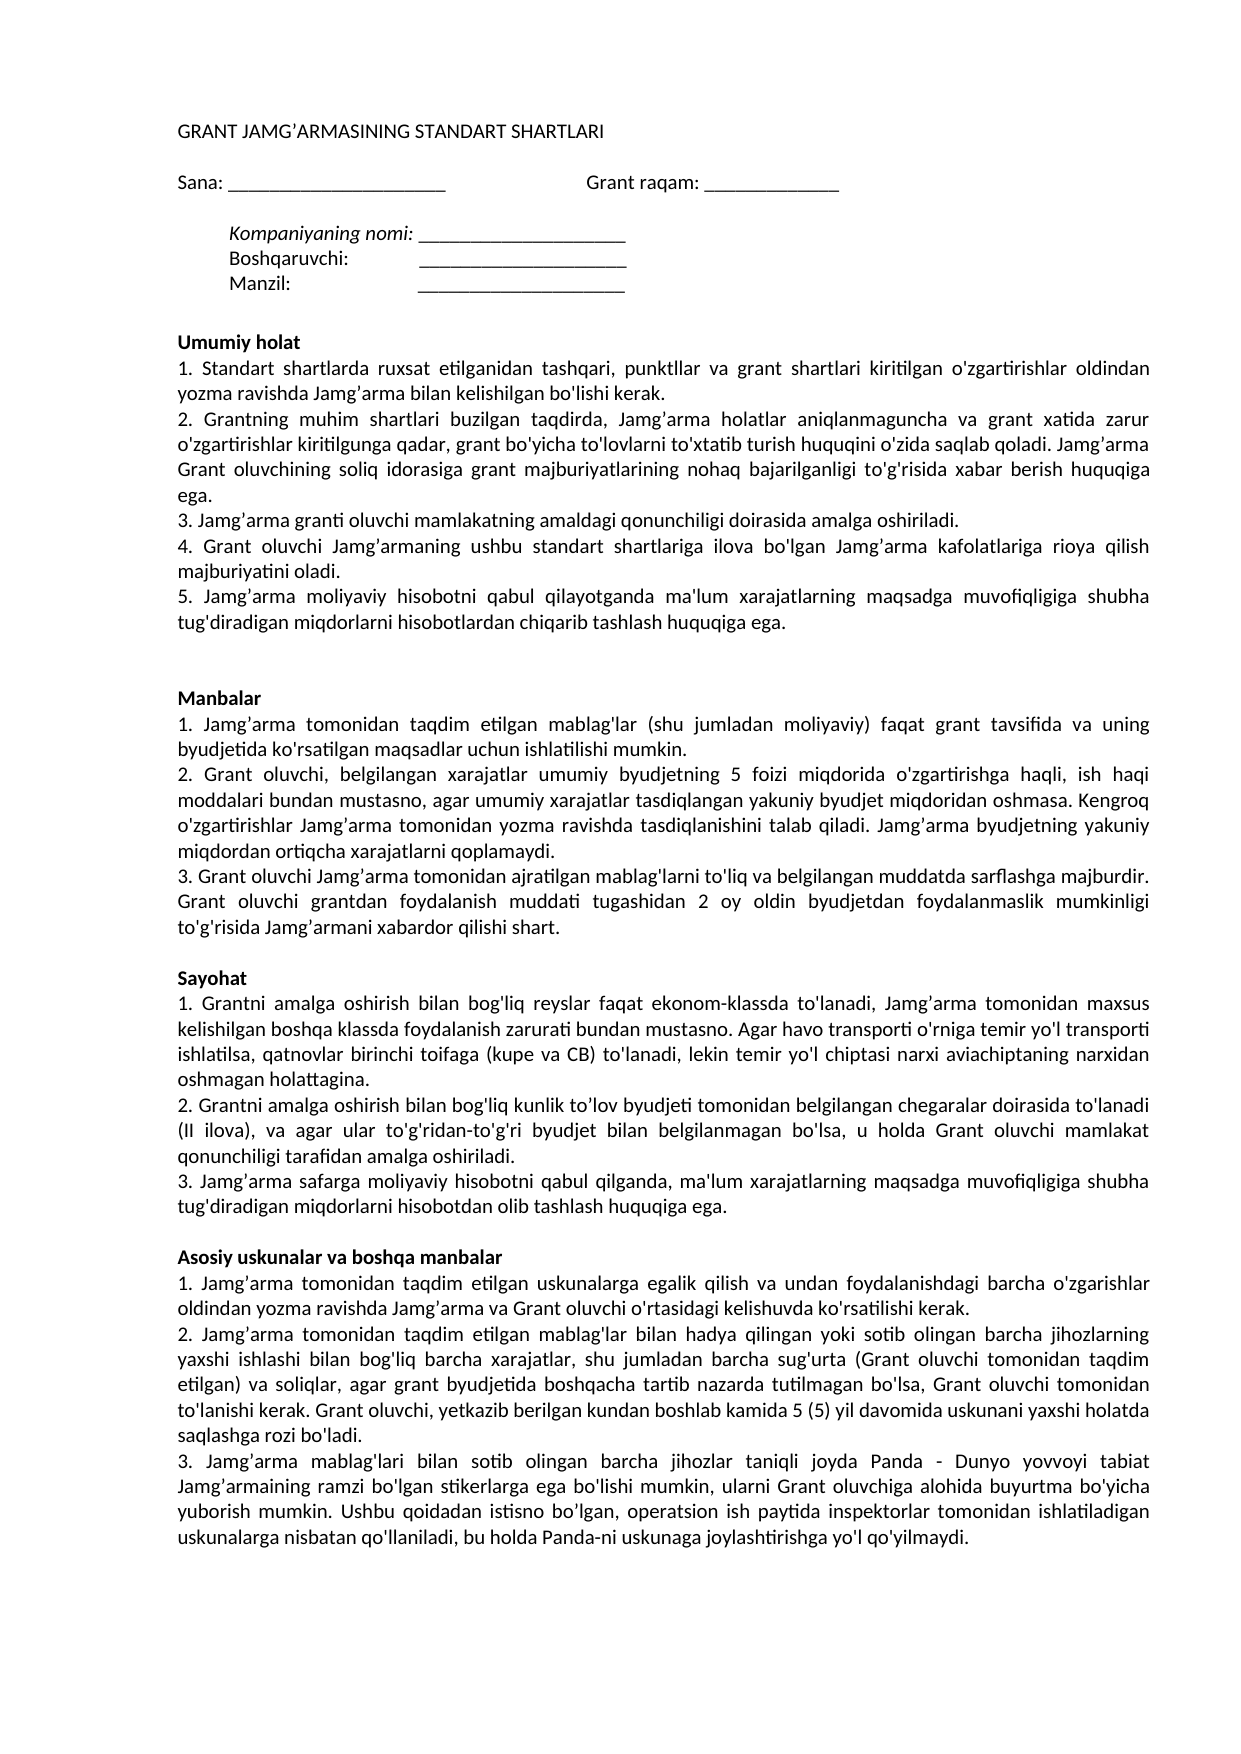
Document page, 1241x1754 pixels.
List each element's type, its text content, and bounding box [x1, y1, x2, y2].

text 2. Grantni amalga oshirish bilan bog'liq kunlik to’lov byudjeti tomonidan belgilangan chegaralar doirasida to'lanadi (II ilova), va agar ular to'g'ridan-to'g'ri byudjet bilan belgilanmagan bo'lsa, u holda Grant oluvchi mamlakat qonunchiligi tarafidan amalga oshiriladi. [177, 1092, 1152, 1168]
text Asosiy uskunalar va boshqa manbalar [177, 1244, 1152, 1270]
text Manzil: ____________________ [177, 271, 1152, 296]
text 5. Jamg’arma moliyaviy hisobotni qabul qilayotganda ma'lum xarajatlarning maqsadga muvofiqligiga shubha tug'diradigan miqdorlarni hisobotlardan chiqarib tashlash huquqiga ega. [177, 584, 1152, 634]
text 3. Jamg’arma granti oluvchi mamlakatning amaldagi qonunchiligi doirasida amalga oshiriladi. [177, 507, 1152, 533]
text Sana: _____________________ Grant raqam: _____________ [177, 169, 1152, 194]
text 2. Grant oluvchi, belgilangan xarajatlar umumiy byudjetning 5 foizi miqdorida o'zgartirishga haqli, ish haqi moddalari bundan mustasno, agar umumiy xarajatlar tasdiqlangan yakuniy byudjet miqdoridan oshmasa. Kengroq o'zgartirishlar Jamg’arma tomonidan yozma ravishda tasdiqlanishini talab qiladi. Jamg’arma byudjetning yakuniy miqdordan ortiqcha xarajatlarni qoplamaydi. [177, 762, 1152, 863]
text 1. Standart shartlarda ruxsat etilganidan tashqari, punktllar va grant shartlari kiritilgan o'zgartirishlar oldindan yozma ravishda Jamg’arma bilan kelishilgan bo'lishi kerak. [177, 355, 1152, 406]
text 3. Jamg’arma mablag'lari bilan sotib olingan barcha jihozlar taniqli joyda Panda - Dunyo yovvoyi tabiat Jamg’armaining ramzi bo'lgan stikerlarga ega bo'lishi mumkin, ularni Grant oluvchiga alohida buyurtma bo'yicha yuborish mumkin. Ushbu qoidadan istisno bo’lgan, operatsion ish paytida inspektorlar tomonidan ishlatiladigan uskunalarga nisbatan qo'llaniladi, bu holda Panda-ni uskunaga joylashtirishga yo'l qo'yilmaydi. [177, 1448, 1152, 1549]
text 2. Grantning muhim shartlari buzilgan taqdirda, Jamg’arma holatlar aniqlanmaguncha va grant xatida zarur o'zgartirishlar kiritilgunga qadar, grant bo'yicha to'lovlarni to'xtatib turish huquqini o'zida saqlab qoladi. Jamg’arma Grant oluvchining soliq idorasiga grant majburiyatlarining nohaq bajarilganligi to'g'risida xabar berish huquqiga ega. [177, 406, 1152, 507]
text 2. Jamg’arma tomonidan taqdim etilgan mablag'lar bilan hadya qilingan yoki sotib olingan barcha jihozlarning yaxshi ishlashi bilan bog'liq barcha xarajatlar, shu jumladan barcha sug'urta (Grant oluvchi tomonidan taqdim etilgan) va soliqlar, agar grant byudjetida boshqacha tartib nazarda tutilmagan bo'lsa, Grant oluvchi tomonidan to'lanishi kerak. Grant oluvchi, yetkazib berilgan kundan boshlab kamida 5 (5) yil davomida uskunani yaxshi holatda saqlashga rozi bo'ladi. [177, 1321, 1152, 1448]
text Manbalar [177, 685, 1152, 711]
text GRANT JAMG’ARMASINING STANDART SHARTLARI [177, 118, 1152, 143]
text 1. Jamg’arma tomonidan taqdim etilgan uskunalarga egalik qilish va undan foydalanishdagi barcha o'zgarishlar oldindan yozma ravishda Jamg’arma va Grant oluvchi o'rtasidagi kelishuvda ko'rsatilishi kerak. [177, 1270, 1152, 1321]
text 3. Grant oluvchi Jamg’arma tomonidan ajratilgan mablag'larni to'liq va belgilangan muddatda sarflashga majburdir. Grant oluvchi grantdan foydalanish muddati tugashidan 2 oy oldin byudjetdan foydalanmaslik mumkinligi to'g'risida Jamg’armani xabardor qilishi shart. [177, 863, 1152, 939]
text Sayohat [177, 965, 1152, 990]
text Umumiy holat [177, 329, 1152, 355]
text 4. Grant oluvchi Jamg’armaning ushbu standart shartlariga ilova bo'lgan Jamg’arma kafolatlariga rioya qilish majburiyatini oladi. [177, 533, 1152, 584]
text Boshqaruvchi: ____________________ [177, 245, 1152, 271]
text 3. Jamg’arma safarga moliyaviy hisobotni qabul qilganda, ma'lum xarajatlarning maqsadga muvofiqligiga shubha tug'diradigan miqdorlarni hisobotdan olib tashlash huquqiga ega. [177, 1168, 1152, 1219]
text 1. Grantni amalga oshirish bilan bog'liq reyslar faqat ekonom-klassda to'lanadi, Jamg’arma tomonidan maxsus kelishilgan boshqa klassda foydalanish zarurati bundan mustasno. Agar havo transporti o'rniga temir yo'l transporti ishlatilsa, qatnovlar birinchi toifaga (kupe va CB) to'lanadi, lekin temir yo'l chiptasi narxi aviachiptaning narxidan oshmagan holattagina. [177, 990, 1152, 1092]
text Kompaniyaning nomi: ____________________ [177, 220, 1152, 245]
text 1. Jamg’arma tomonidan taqdim etilgan mablag'lar (shu jumladan moliyaviy) faqat grant tavsifida va uning byudjetida ko'rsatilgan maqsadlar uchun ishlatilishi mumkin. [177, 711, 1152, 762]
